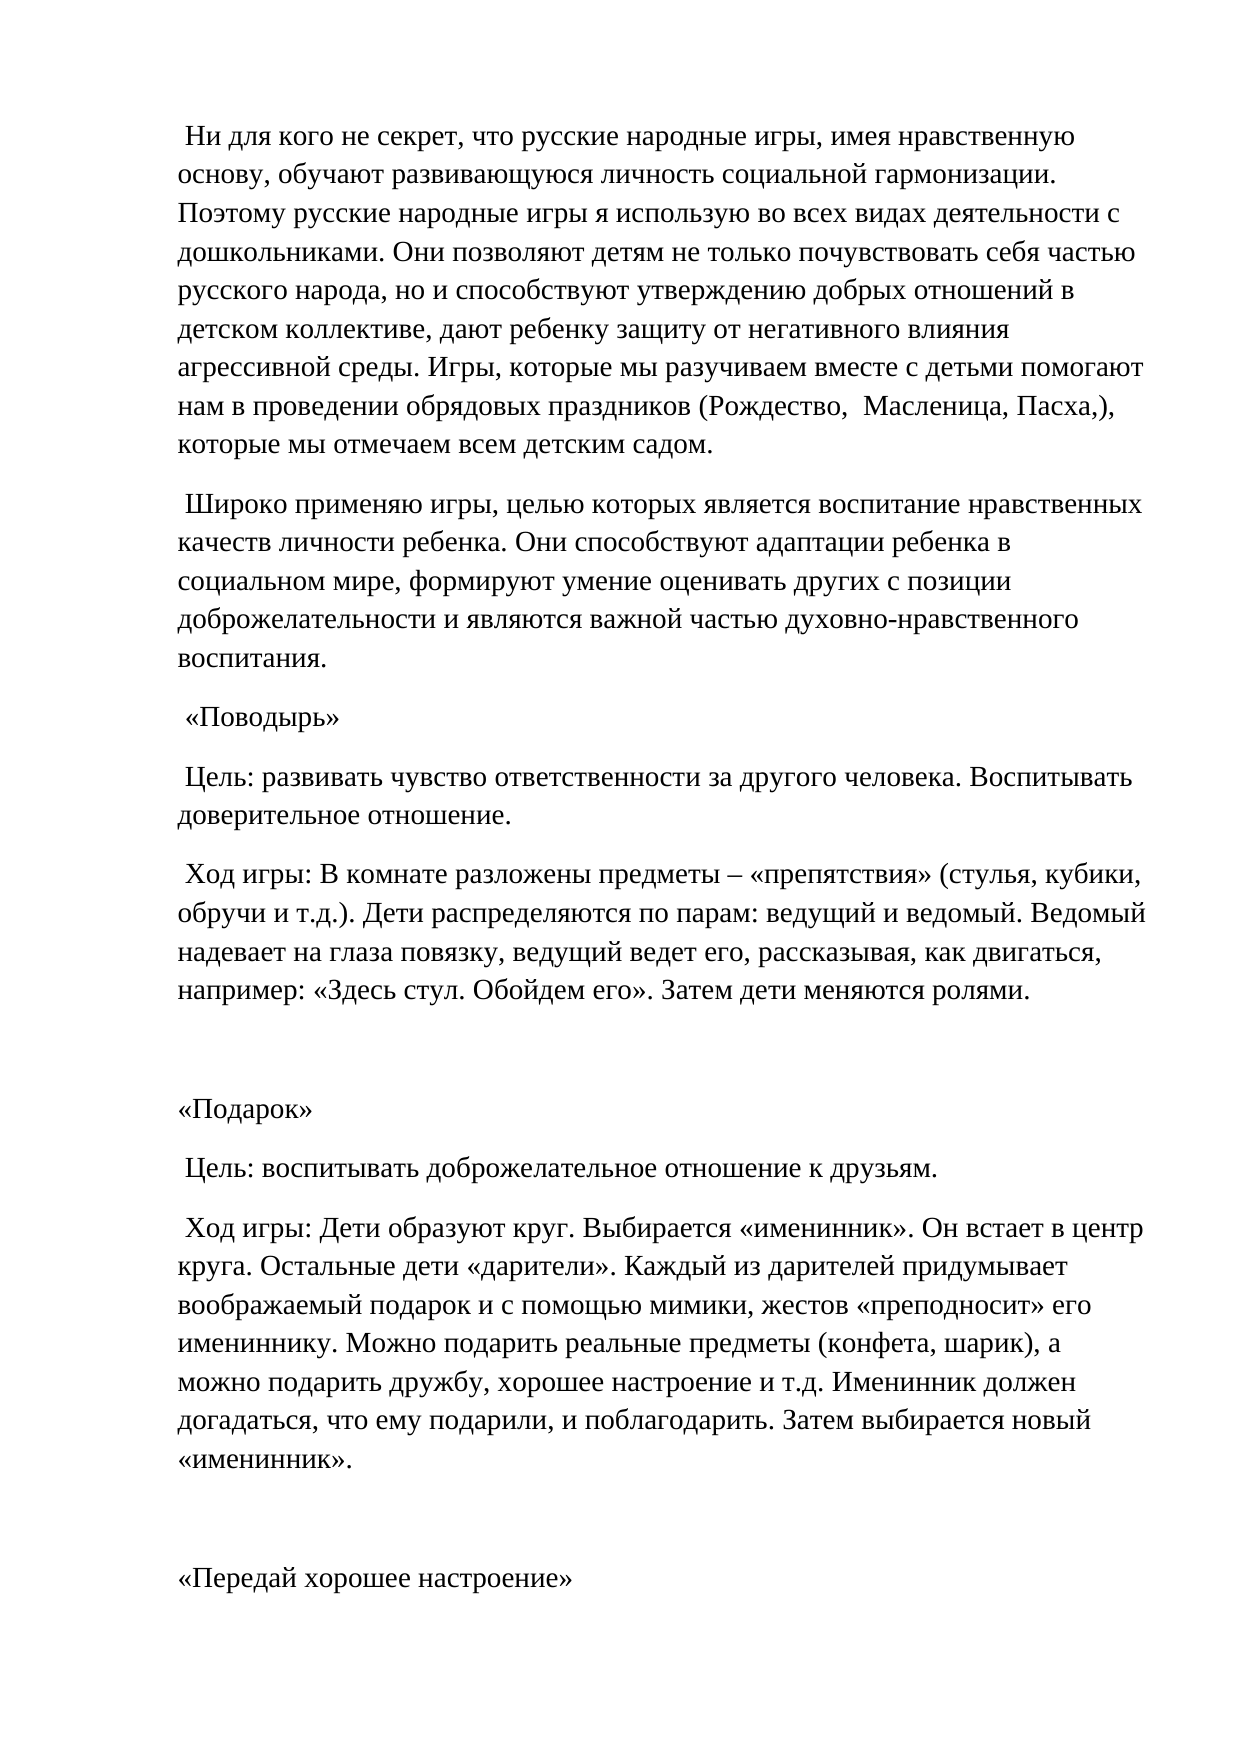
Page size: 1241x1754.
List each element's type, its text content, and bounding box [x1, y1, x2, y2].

text Широко применяю игры, целью которых является воспитание нравственных качеств личности ребенка. Они способствуют адаптации ребенка в социальном мире, формируют умение оценивать других с позиции доброжелательности и являются важной частью духовно-нравственного воспитания. [177, 486, 1152, 673]
text Ход игры: Дети образуют круг. Выбирается «именинник». Он встает в центр круга. Остальные дети «дарители». Каждый из дарителей придумывает воображаемый подарок и с помощью мимики, жестов «преподносит» его имениннику. Можно подарить реальные предметы (конфета, шарик), а можно подарить дружбу, хорошее настроение и т.д. Именинник должен догадаться, что ему подарили, и поблагодарить. Затем выбирается новый «именинник». [177, 1210, 1152, 1474]
text Цель: воспитывать доброжелательное отношение к друзьям. [177, 1150, 1152, 1184]
text «Поводырь» [177, 699, 1152, 733]
text Ни для кого не секрет, что русские народные игры, имея нравственную основу, обучают развивающуюся личность социальной гармонизации. Поэтому русские народные игры я использую во всех видах деятельности с дошкольниками. Они позволяют детям не только почувствовать себя частью русского народа, но и способствуют утверждению добрых отношений в детском коллективе, дают ребенку защиту от негативного влияния агрессивной среды. Игры, которые мы разучиваем вместе с детьми помогают нам в проведении обрядовых праздников (Рождество, Масленица, Пасха,), которые мы отмечаем всем детским садом. [177, 118, 1152, 460]
text «Передай хорошее настроение» [177, 1560, 1152, 1593]
text Цель: развивать чувство ответственности за другого человека. Воспитывать доверительное отношение. [177, 759, 1152, 831]
text «Подарок» [177, 1091, 1152, 1124]
text Ход игры: В комнате разложены предметы – «препятствия» (стулья, кубики, обручи и т.д.). Дети распределяются по парам: ведущий и ведомый. Ведомый надевает на глаза повязку, ведущий ведет его, рассказывая, как двигаться, например: «Здесь стул. Обойдем его». Затем дети меняются ролями. [177, 857, 1152, 1006]
